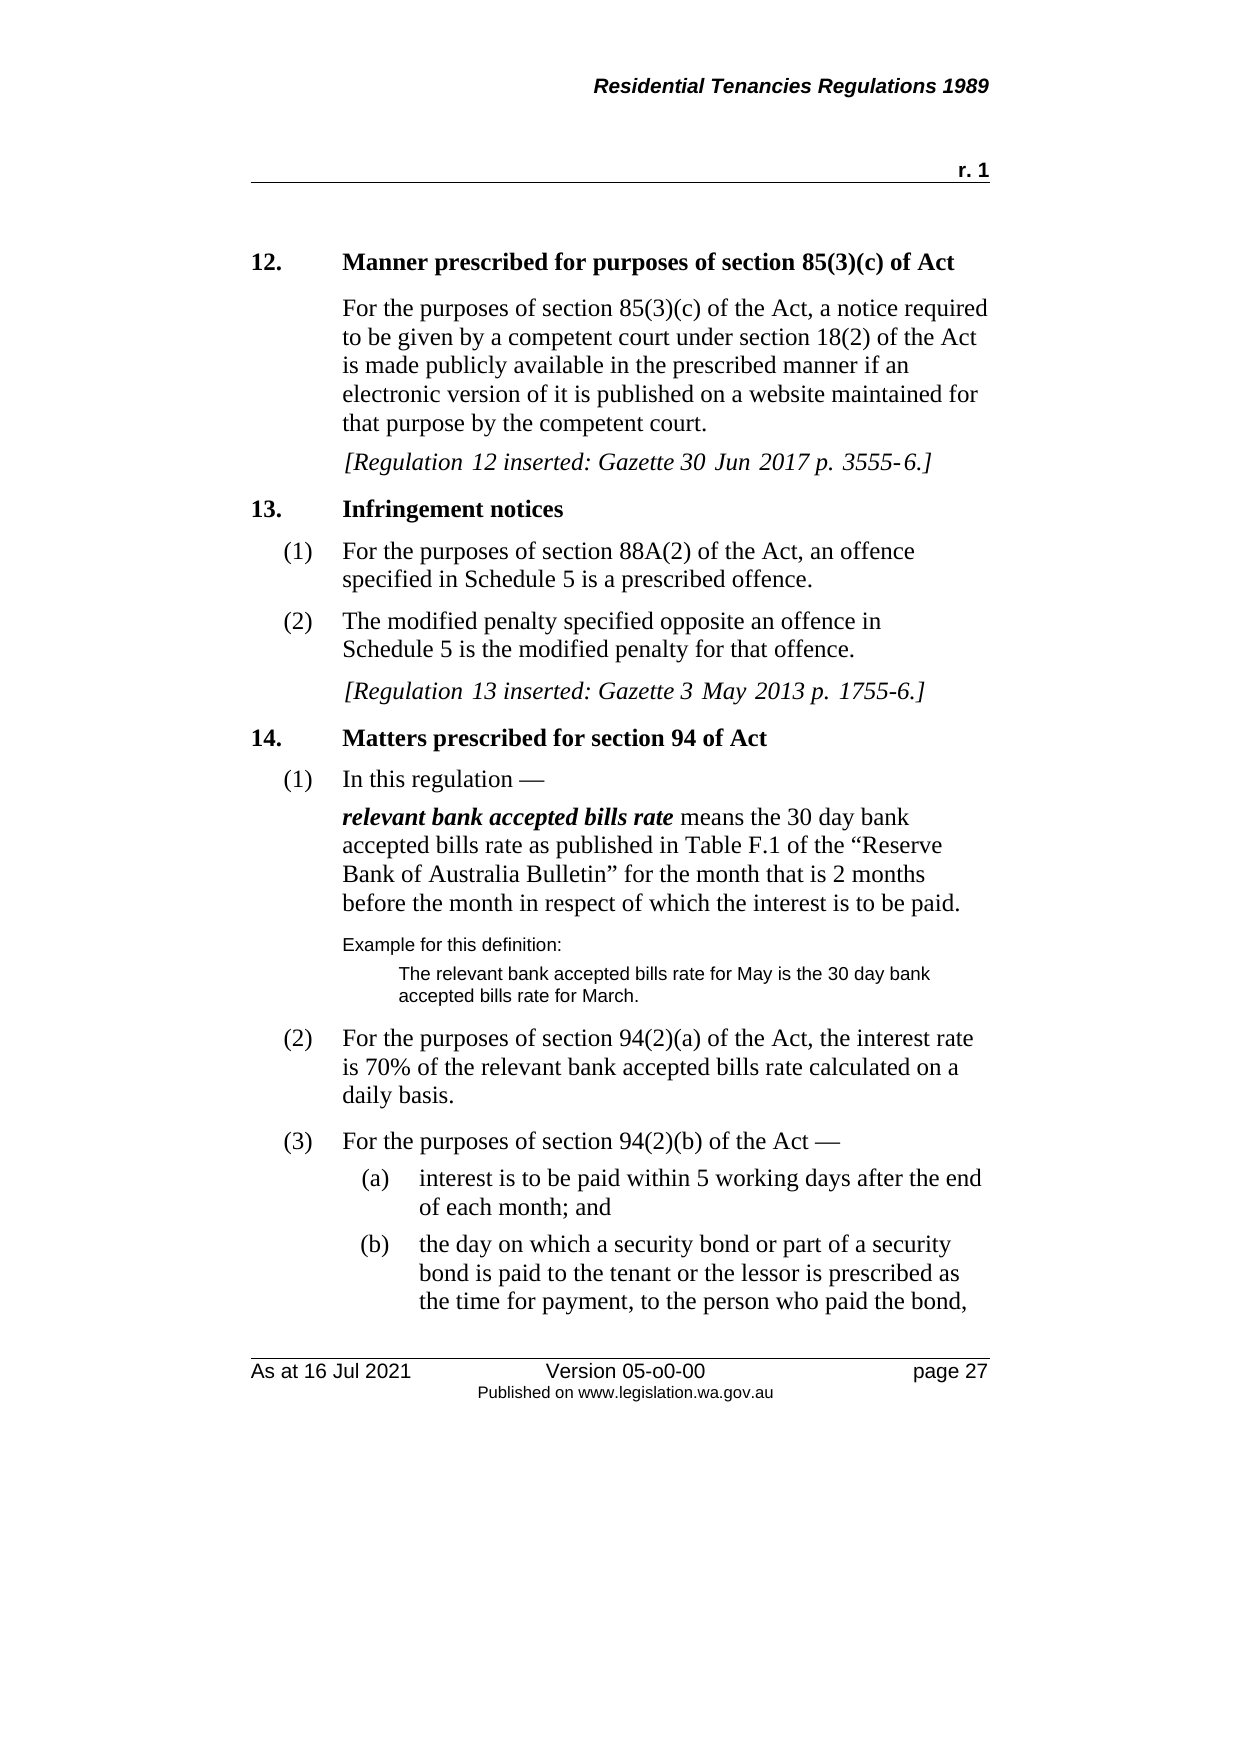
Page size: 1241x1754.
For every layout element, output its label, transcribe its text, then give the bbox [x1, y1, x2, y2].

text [251, 1229, 990, 1315]
subtitle Example for this definition: [251, 933, 990, 955]
text (2) The modified penalty specified opposite an offence in Schedule 5 is the modified penalty for that offence. [251, 606, 990, 663]
text [Regulation 12 inserted: Gazette 30 Jun 2017 p. 3555-6.] [251, 447, 990, 476]
subtitle 13. Infringement notices [251, 494, 990, 523]
text The relevant bank accepted bills rate for May is the 30 day bank accepted bills rate for March. [251, 963, 990, 1006]
text (2) For the purposes of section 94(2)(a) of the Act, the interest rate is 70% of the relevant bank accepted bills rate calculated on a daily basis. [251, 1023, 990, 1109]
subtitle 14. Matters prescribed for section 94 of Act [251, 723, 990, 752]
text (a) interest is to be paid within 5 working days after the end of each month; and [251, 1163, 990, 1221]
text (1) In this regulation — [251, 764, 990, 793]
text For the purposes of section 85(3)(c) of the Act, a notice required to be given by a competent court under section 18(2) of the Act is made publicly available in the prescribed manner if an electronic version of it is published on a website maintained for that purpose by the competent court. [251, 293, 990, 437]
text relevant bank accepted bills rate means the 30 day bank accepted bills rate as published in Table F.1 of the “Reserve Bank of Australia Bulletin” for the month that is 2 months before the month in respect of which the interest is to be paid. [251, 802, 990, 917]
subtitle 12. Manner prescribed for purposes of section 85(3)(c) of Act [251, 247, 990, 276]
text (3) For the purposes of section 94(2)(b) of the Act — [251, 1126, 990, 1155]
text [Regulation 13 inserted: Gazette 3 May 2013 p. 1755-6.] [251, 676, 990, 704]
text (1) For the purposes of section 88A(2) of the Act, an offence specified in Schedule 5 is a prescribed offence. [251, 536, 990, 593]
